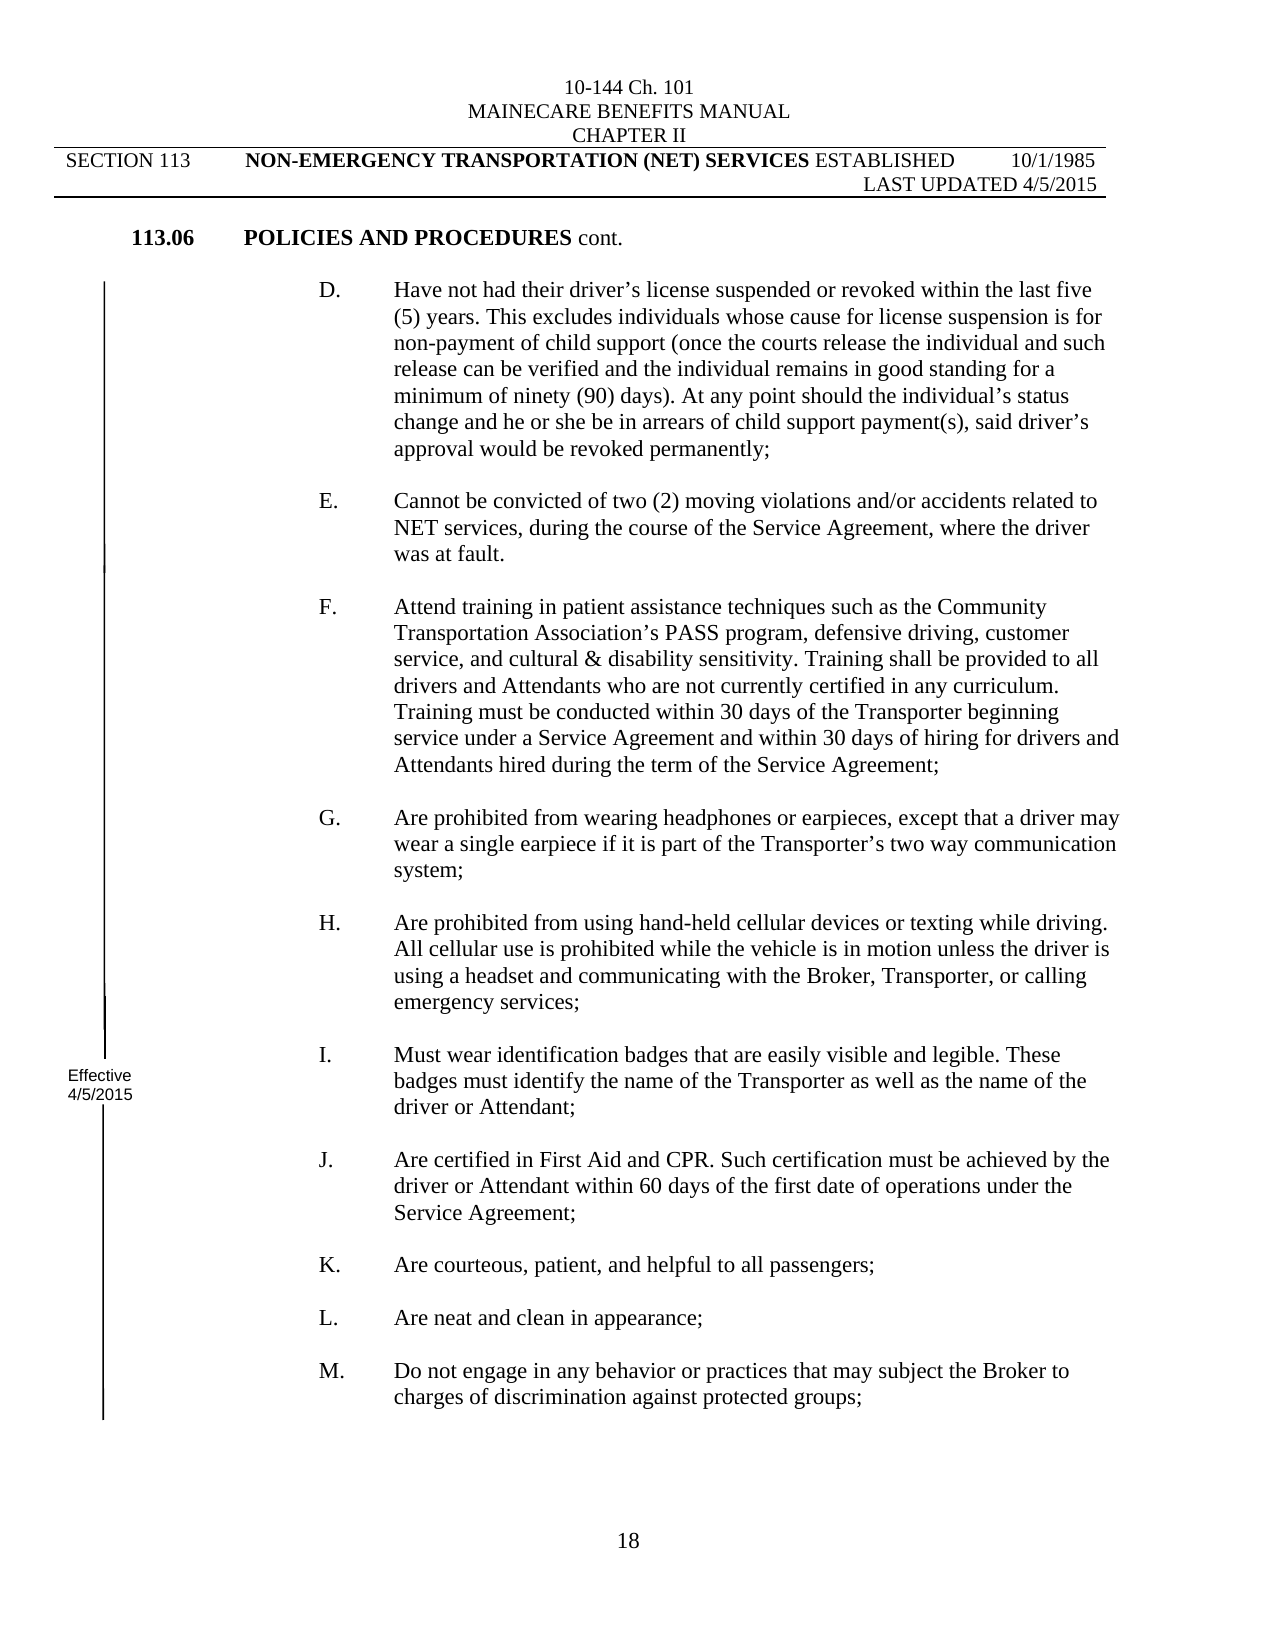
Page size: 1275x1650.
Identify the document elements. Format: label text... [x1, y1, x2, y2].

text F. Attend training in patient assistance techniques such as the Community Transportation Association’s PASS program, defensive driving, customer service, and cultural & disability sensitivity. Training shall be provided to all [319, 593, 1125, 672]
text drivers and Attendants who are not currently certified in any curriculum. Training must be conducted within 30 days of the Transporter beginning service under a Service Agreement and within 30 days of hiring for drivers and Attendants hired during the term of the Service Agreement; [394, 672, 1125, 777]
text K. Are courteous, patient, and helpful to all passengers; [319, 1252, 1125, 1278]
text 113.06 POLICIES AND PROCEDURES cont. [131, 224, 1125, 250]
text H. Are prohibited from using hand-held cellular devices or texting while driving. All cellular use is prohibited while the vehicle is in motion unless the driver is using a headset and communicating with the Broker, Transporter, or calling emergency services; [319, 909, 1125, 1014]
text G. Are prohibited from wearing headphones or earpieces, except that a driver may wear a single earpiece if it is part of the Transporter’s two way communication system; [319, 803, 1125, 883]
text M. Do not engage in any behavior or practices that may subject the Broker to charges of discrimination against protected groups; [319, 1357, 1125, 1410]
text E. Cannot be convicted of two (2) moving violations and/or accidents related to NET services, during the course of the Service Agreement, where the driver was at fault. [319, 487, 1125, 566]
text J. Are certified in First Aid and CPR. Such certification must be achieved by the driver or Attendant within 60 days of the first date of operations under the Service Agreement; [319, 1146, 1125, 1225]
text L. Are neat and clean in appearance; [319, 1304, 1125, 1331]
text D. Have not had their driver’s license suspended or revoked within the last five (5) years. This excludes individuals whose cause for license suspension is for non-payment of child support (once the courts release the individual and such release can be verified and the individual remains in good standing for a minimum of ninety (90) days). At any point should the individual’s status change and he or she be in arrears of child support payment(s), said driver’s approval would be revoked permanently; [319, 276, 1125, 461]
text I. Must wear identification badges that are easily visible and legible. These badges must identify the name of the Transporter as well as the name of the driver or Attendant; [319, 1041, 1125, 1120]
